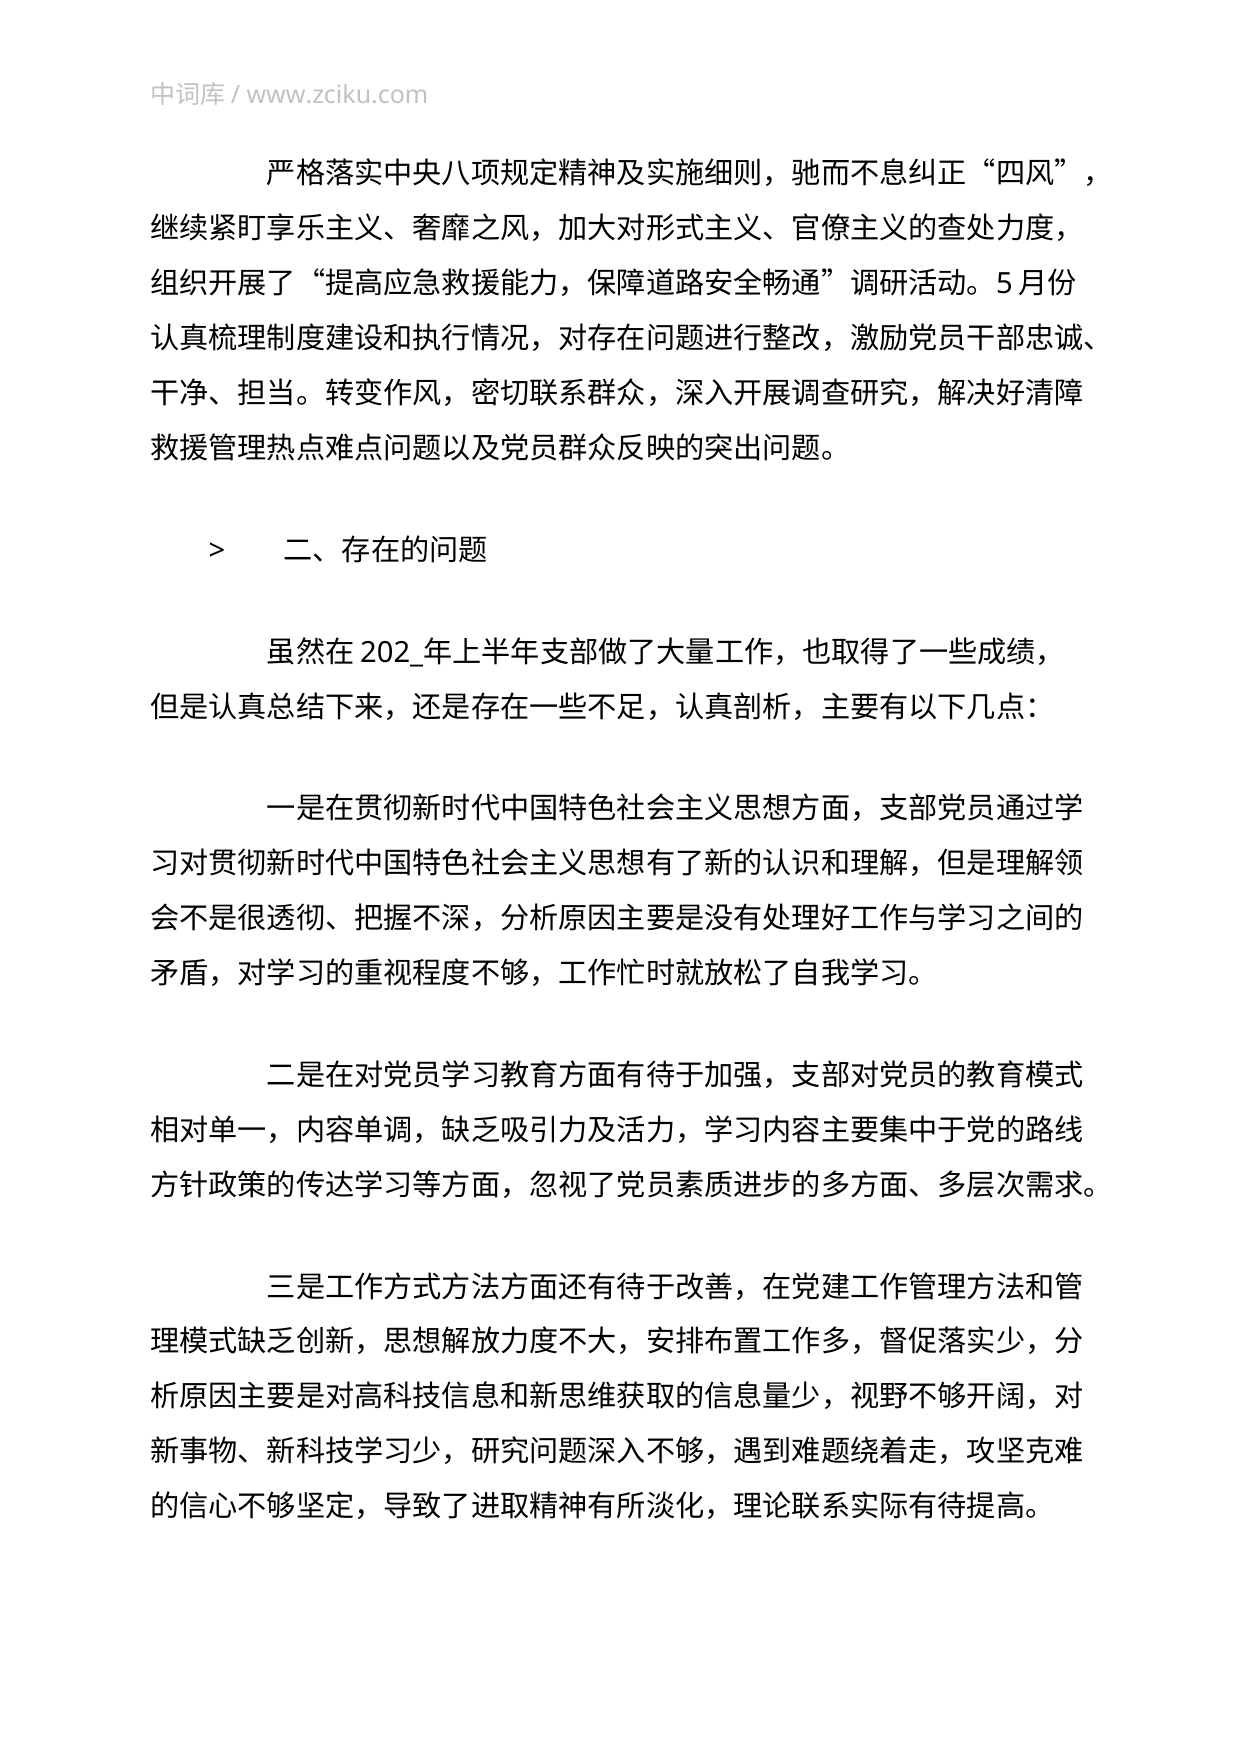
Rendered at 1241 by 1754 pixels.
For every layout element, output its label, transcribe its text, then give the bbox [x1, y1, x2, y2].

text 三是工作方式方法方面还有待于改善，在党建工作管理方法和管理模式缺乏创新，思想解放力度不大，安排布置工作多，督促落实少，分析原因主要是对高科技信息和新思维获取的信息量少，视野不够开阔，对新事物、新科技学习少，研究问题深入不够，遇到难题绕着走，攻坚克难的信心不够坚定，导致了进取精神有所淡化，理论联系实际有待提高。 [150, 1263, 1090, 1525]
text 一是在贯彻新时代中国特色社会主义思想方面，支部党员通过学习对贯彻新时代中国特色社会主义思想有了新的认识和理解，但是理解领会不是很透彻、把握不深，分析原因主要是没有处理好工作与学习之间的矛盾，对学习的重视程度不够，工作忙时就放松了自我学习。 [150, 785, 1090, 992]
text 严格落实中央八项规定精神及实施细则，驰而不息纠正“四风”，继续紧盯享乐主义、奢靡之风，加大对形式主义、官僚主义的查处力度，组织开展了“提高应急救援能力，保障道路安全畅通”调研活动。5月份认真梳理制度建设和执行情况，对存在问题进行整改，激励党员干部忠诚、干净、担当。转变作风，密切联系群众，深入开展调查研究，解决好清障救援管理热点难点问题以及党员群众反映的突出问题。 [150, 150, 1090, 467]
text 二是在对党员学习教育方面有待于加强，支部对党员的教育模式相对单一，内容单调，缺乏吸引力及活力，学习内容主要集中于党的路线方针政策的传达学习等方面，忽视了党员素质进步的多方面、多层次需求。 [150, 1052, 1090, 1204]
text > 二、存在的问题 [150, 526, 1090, 569]
text 虽然在202_年上半年支部做了大量工作，也取得了一些成绩，但是认真总结下来，还是存在一些不足，认真剖析，主要有以下几点： [150, 628, 1090, 726]
